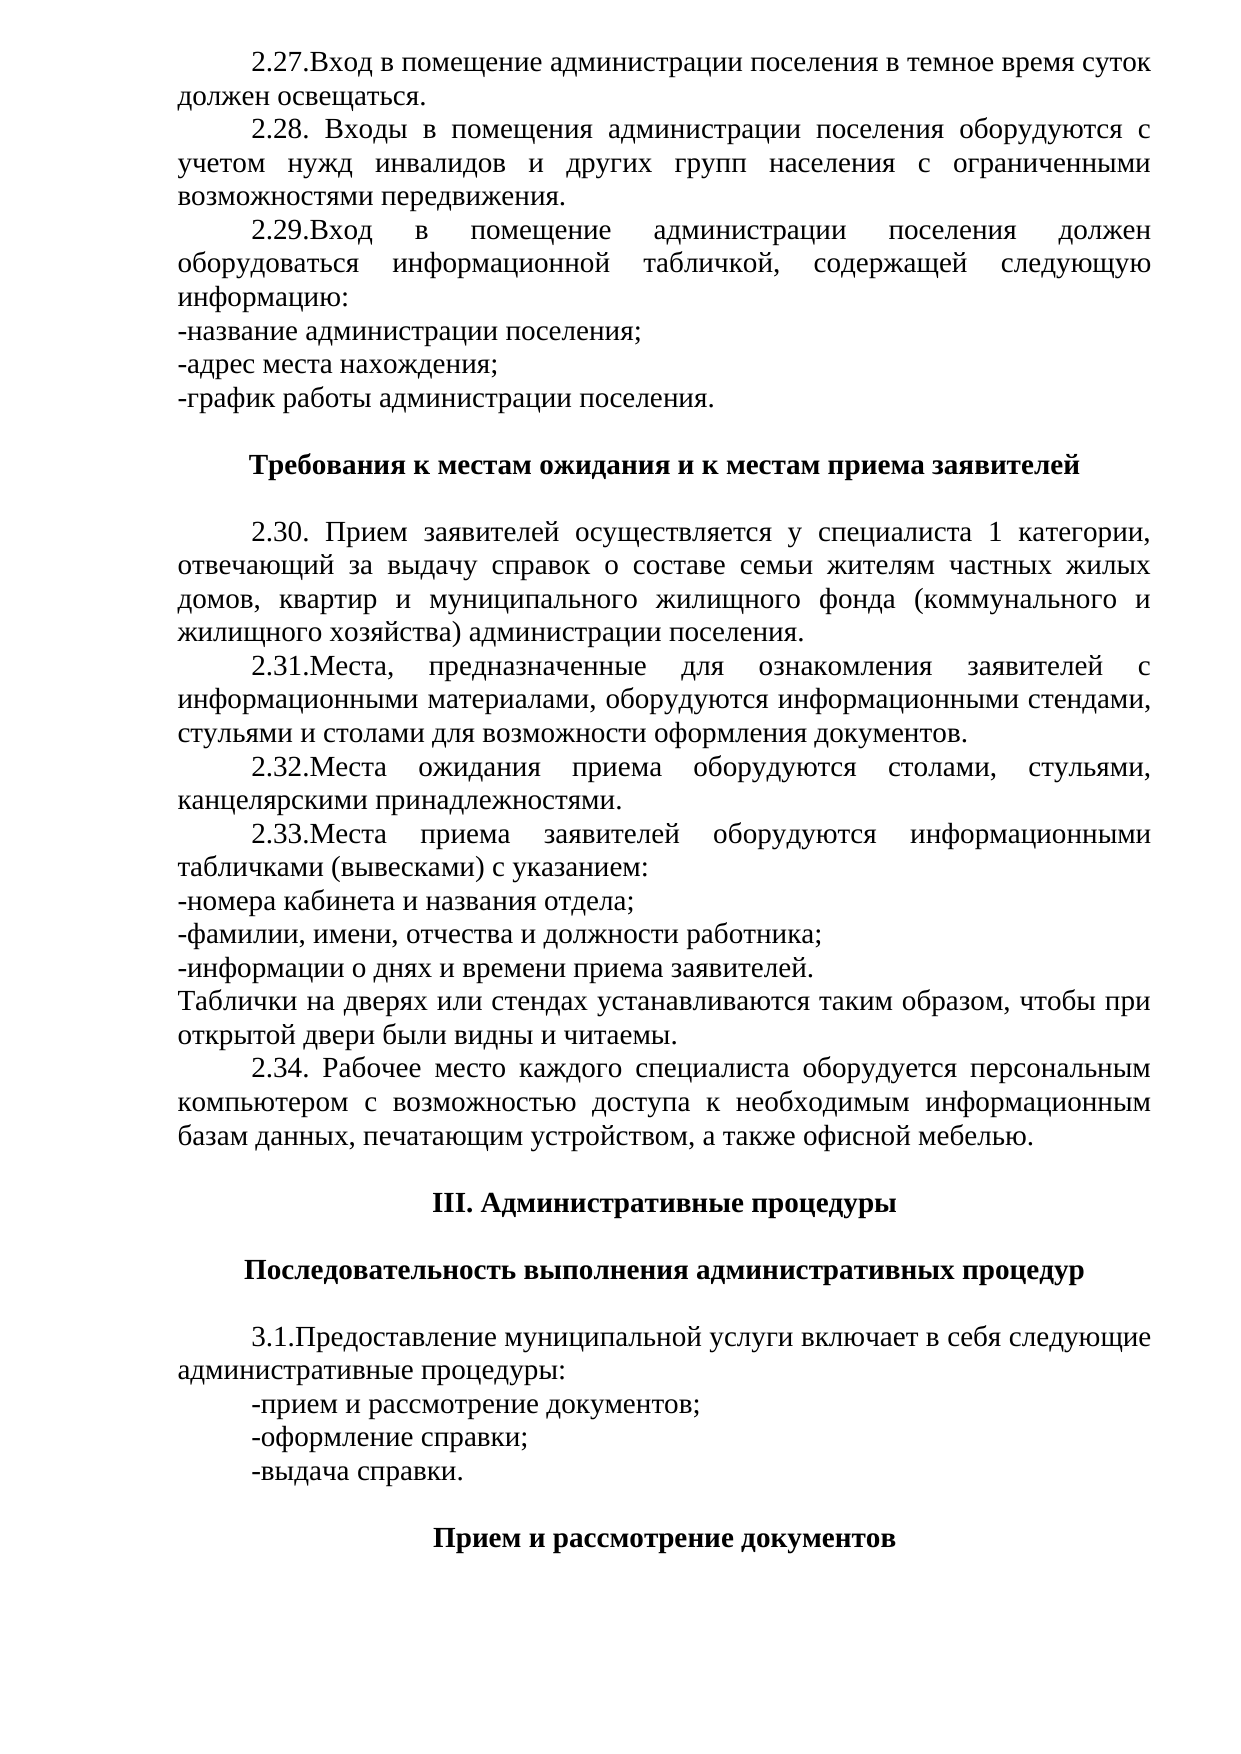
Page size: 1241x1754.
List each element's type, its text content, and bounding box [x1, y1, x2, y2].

text -номера кабинета и названия отдела; [177, 883, 1152, 916]
text Требования к местам ожидания и к местам приема заявителей [177, 447, 1152, 480]
text 2.33.Места приема заявителей оборудуются информационными табличками (вывесками) с указанием: [177, 816, 1152, 883]
text -фамилии, имени, отчества и должности работника; [177, 916, 1152, 950]
text Последовательность выполнения административных процедур [177, 1252, 1152, 1285]
text -оформление справки; [177, 1419, 1152, 1453]
text 2.31.Места, предназначенные для ознакомления заявителей с информационными материалами, оборудуются информационными стендами, стульями и столами для возможности оформления документов. [177, 648, 1152, 749]
text 2.34. Рабочее место каждого специалиста оборудуется персональным компьютером с возможностью доступа к необходимым информационным базам данных, печатающим устройством, а также офисной мебелью. [177, 1051, 1152, 1151]
text -название администрации поселения; [177, 313, 1152, 346]
text 2.29.Вход в помещение администрации поселения должен оборудоваться информационной табличкой, содержащей следующую информацию: [177, 212, 1152, 313]
text -выдача справки. [177, 1453, 1152, 1487]
text -график работы администрации поселения. [177, 380, 1152, 413]
text -адрес места нахождения; [177, 346, 1152, 380]
text III. Административные процедуры [177, 1185, 1152, 1218]
text 3.1.Предоставление муниципальной услуги включает в себя следующие административные процедуры: [177, 1319, 1152, 1386]
text 2.27.Вход в помещение администрации поселения в темное время суток должен освещаться. [177, 44, 1152, 111]
text 2.30. Прием заявителей осуществляется у специалиста 1 категории, отвечающий за выдачу справок о составе семьи жителям частных жилых домов, квартир и муниципального жилищного фонда (коммунального и жилищного хозяйства) администрации поселения. [177, 514, 1152, 648]
text 2.28. Входы в помещения администрации поселения оборудуются с учетом нужд инвалидов и других групп населения с ограниченными возможностями передвижения. [177, 111, 1152, 212]
text Таблички на дверях или стендах устанавливаются таким образом, чтобы при открытой двери были видны и читаемы. [177, 983, 1152, 1051]
text -информации о днях и времени приема заявителей. [177, 950, 1152, 983]
text -прием и рассмотрение документов; [177, 1386, 1152, 1419]
text Прием и рассмотрение документов [177, 1520, 1152, 1554]
text 2.32.Места ожидания приема оборудуются столами, стульями, канцелярскими принадлежностями. [177, 749, 1152, 816]
